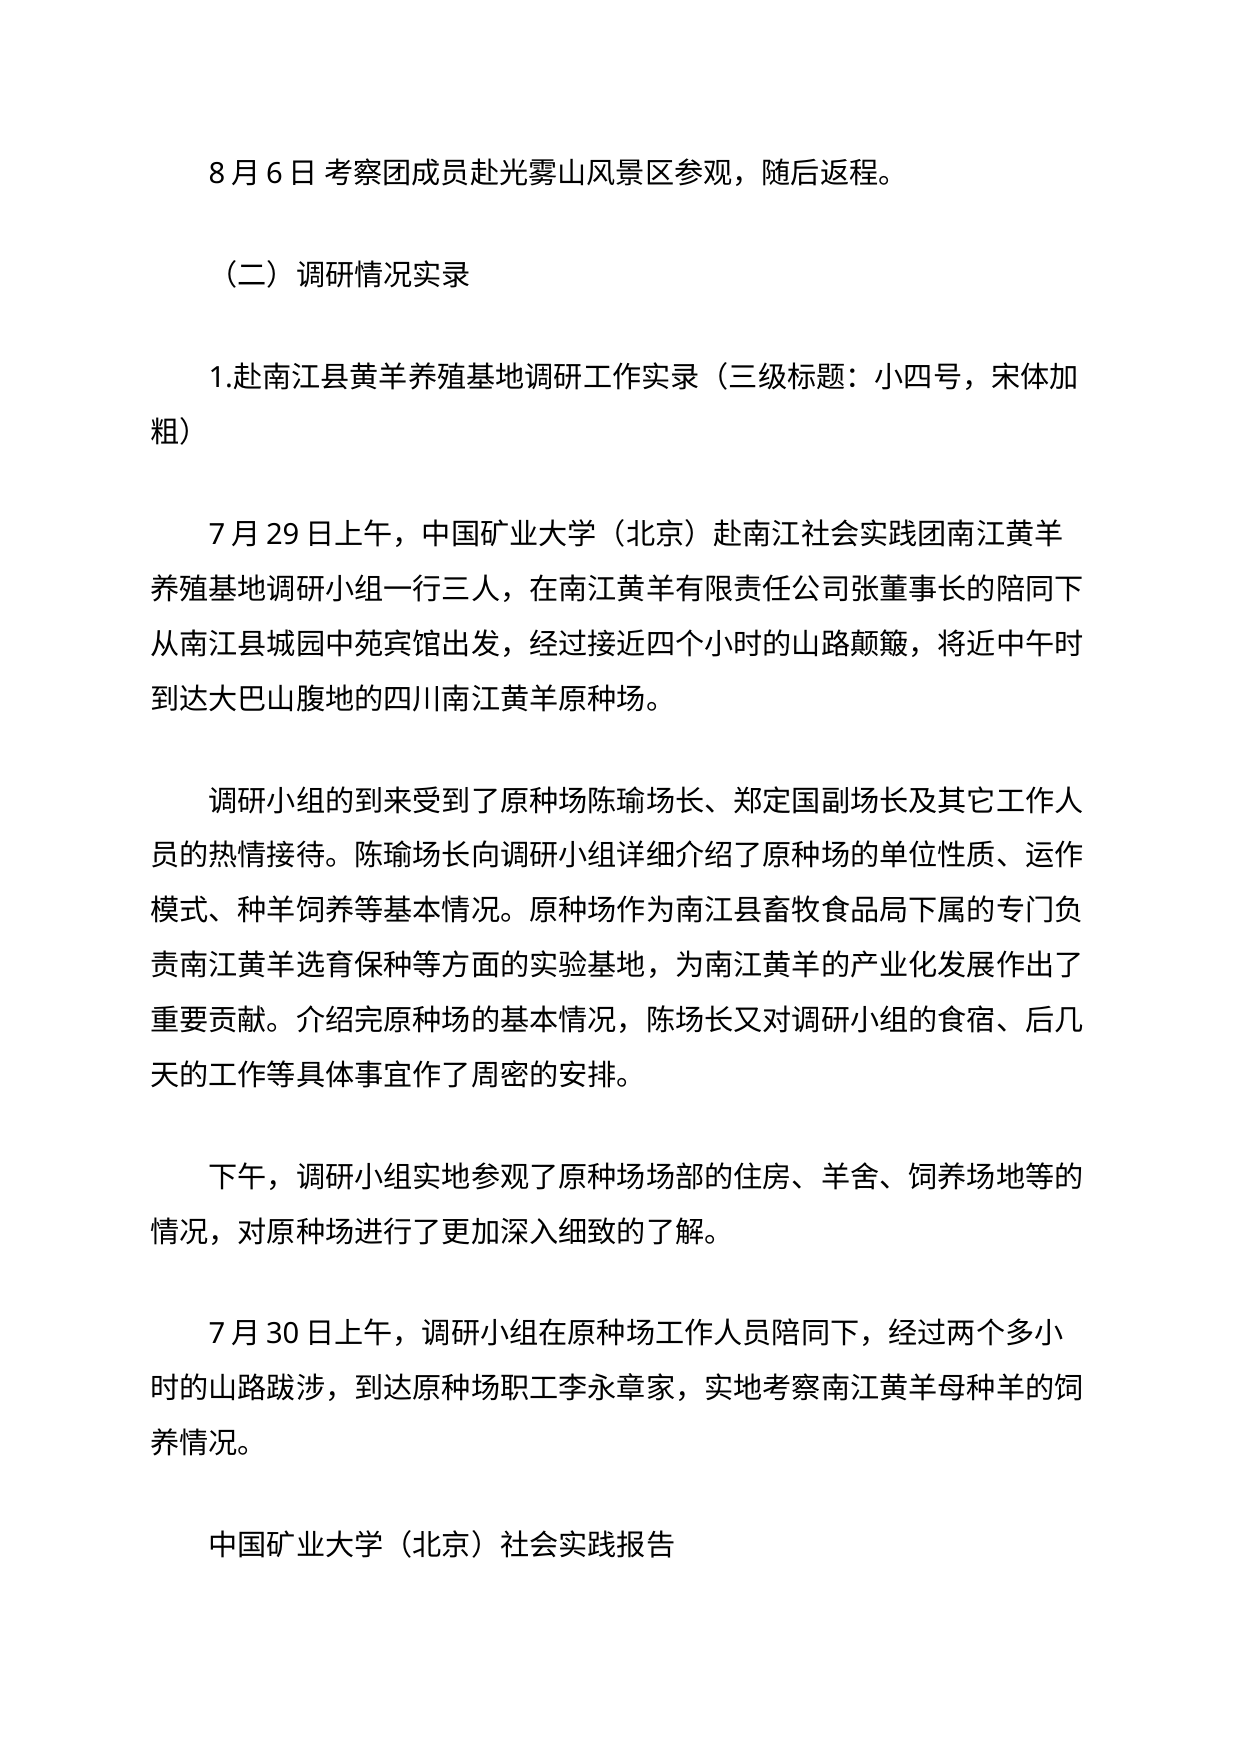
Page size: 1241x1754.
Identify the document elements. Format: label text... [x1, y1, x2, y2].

text 下午，调研小组实地参观了原种场场部的住房、羊舍、饲养场地等的情况，对原种场进行了更加深入细致的了解。 [150, 1153, 1090, 1251]
text 8月6日 考察团成员赴光雾山风景区参观，随后返程。 [150, 150, 1090, 192]
text 调研小组的到来受到了原种场陈瑜场长、郑定国副场长及其它工作人员的热情接待。陈瑜场长向调研小组详细介绍了原种场的单位性质、运作模式、种羊饲养等基本情况。原种场作为南江县畜牧食品局下属的专门负责南江黄羊选育保种等方面的实验基地，为南江黄羊的产业化发展作出了重要贡献。介绍完原种场的基本情况，陈场长又对调研小组的食宿、后几天的工作等具体事宜作了周密的安排。 [150, 777, 1090, 1094]
text 7月30日上午，调研小组在原种场工作人员陪同下，经过两个多小时的山路跋涉，到达原种场职工李永章家，实地考察南江黄羊母种羊的饲养情况。 [150, 1310, 1090, 1462]
text （二）调研情况实录 [150, 252, 1090, 294]
text 中国矿业大学（北京）社会实践报告 [150, 1522, 1090, 1564]
text 1.赴南江县黄羊养殖基地调研工作实录（三级标题：小四号，宋体加粗） [150, 354, 1090, 451]
text 7月29日上午，中国矿业大学（北京）赴南江社会实践团南江黄羊养殖基地调研小组一行三人，在南江黄羊有限责任公司张董事长的陪同下从南江县城园中苑宾馆出发，经过接近四个小时的山路颠簸，将近中午时到达大巴山腹地的四川南江黄羊原种场。 [150, 511, 1090, 718]
